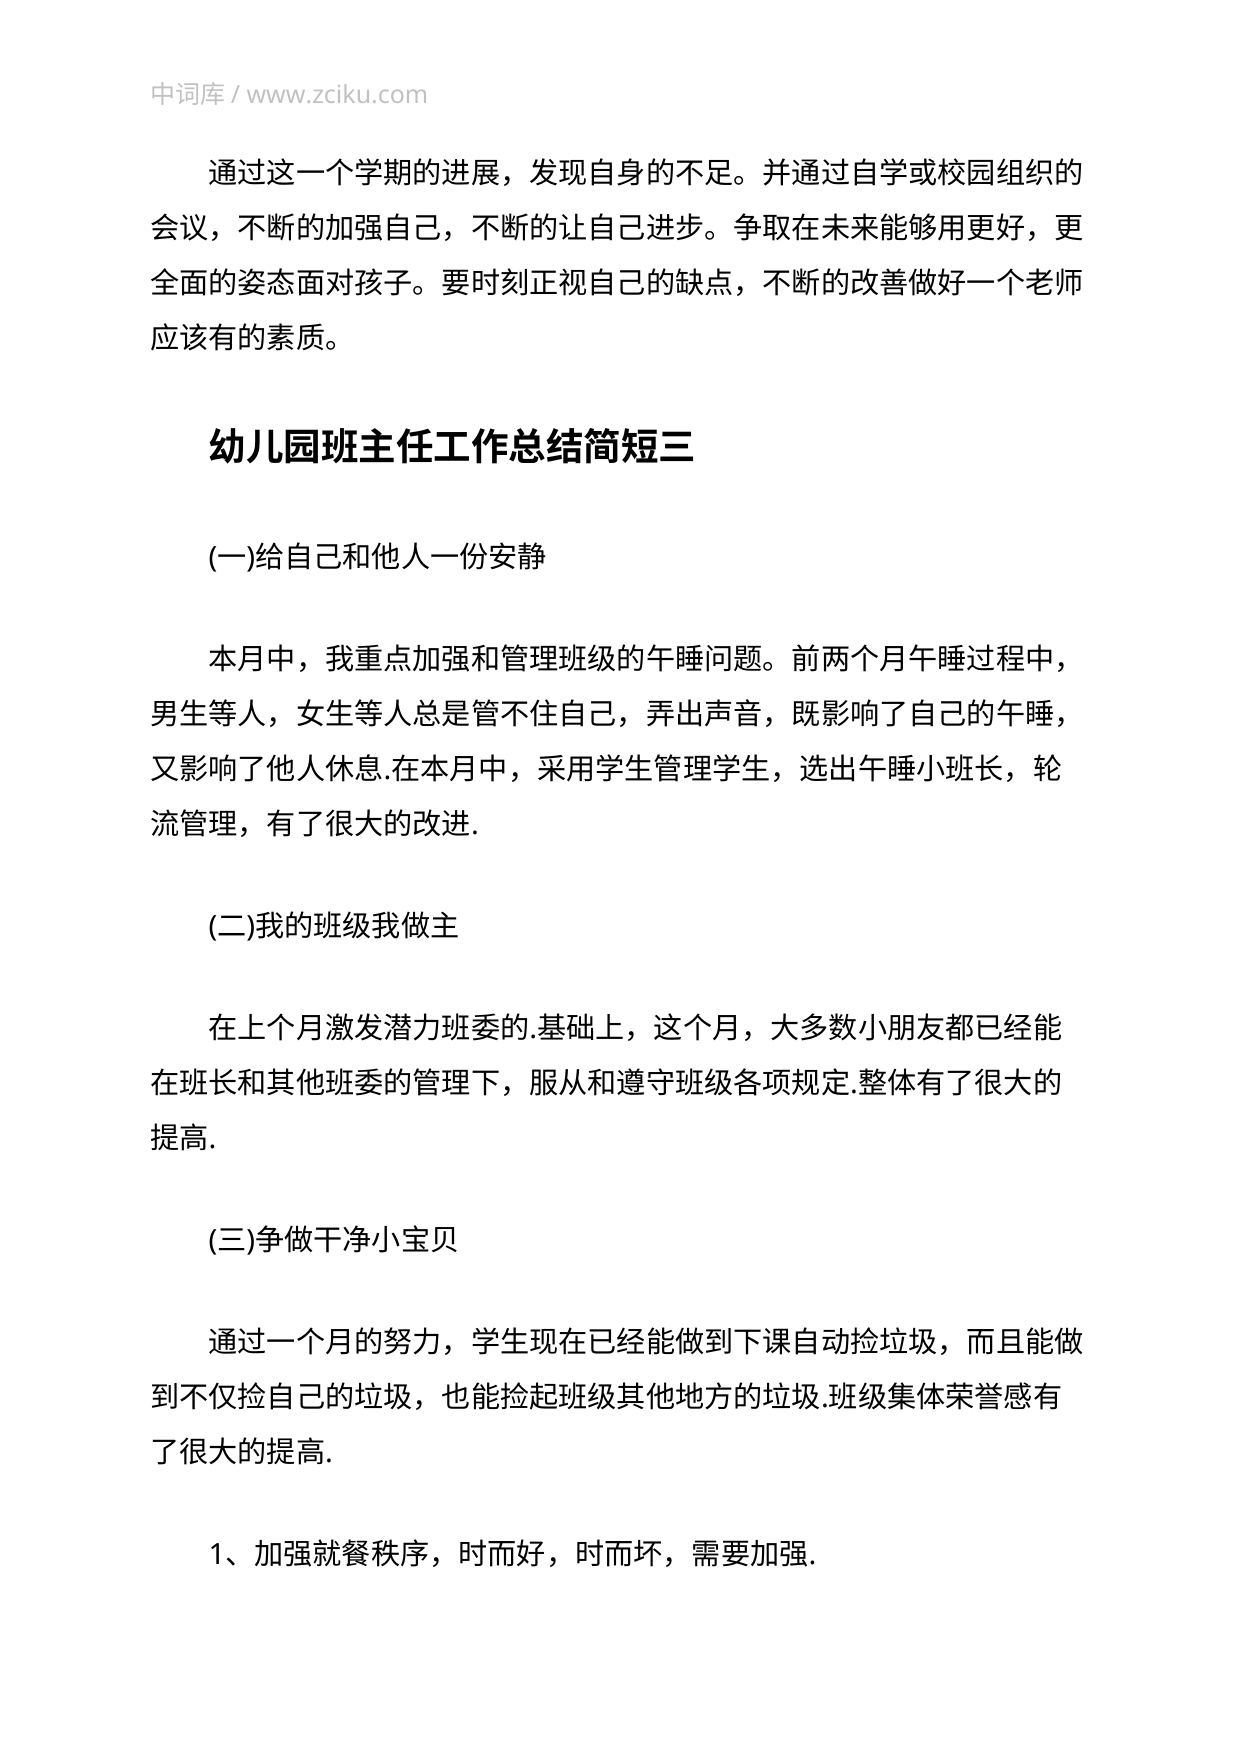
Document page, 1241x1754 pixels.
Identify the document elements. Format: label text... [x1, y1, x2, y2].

text 幼儿园班主任工作总结简短三 [150, 416, 1090, 471]
text 本月中，我重点加强和管理班级的午睡问题。前两个月午睡过程中，男生等人，女生等人总是管不住自己，弄出声音，既影响了自己的午睡，又影响了他人休息.在本月中，采用学生管理学生，选出午睡小班长，轮流管理，有了很大的改进. [150, 636, 1090, 843]
text 1、加强就餐秩序，时而好，时而坏，需要加强. [150, 1530, 1090, 1573]
text (一)给自己和他人一份安静 [150, 534, 1090, 576]
text 通过一个月的努力，学生现在已经能做到下课自动捡垃圾，而且能做到不仅捡自己的垃圾，也能捡起班级其他地方的垃圾.班级集体荣誉感有了很大的提高. [150, 1318, 1090, 1471]
text 在上个月激发潜力班委的.基础上，这个月，大多数小朋友都已经能在班长和其他班委的管理下，服从和遵守班级各项规定.整体有了很大的提高. [150, 1004, 1090, 1157]
text (二)我的班级我做主 [150, 903, 1090, 945]
text (三)争做干净小宝贝 [150, 1217, 1090, 1259]
text 通过这一个学期的进展，发现自身的不足。并通过自学或校园组织的会议，不断的加强自己，不断的让自己进步。争取在未来能够用更好，更全面的姿态面对孩子。要时刻正视自己的缺点，不断的改善做好一个老师应该有的素质。 [150, 150, 1090, 357]
